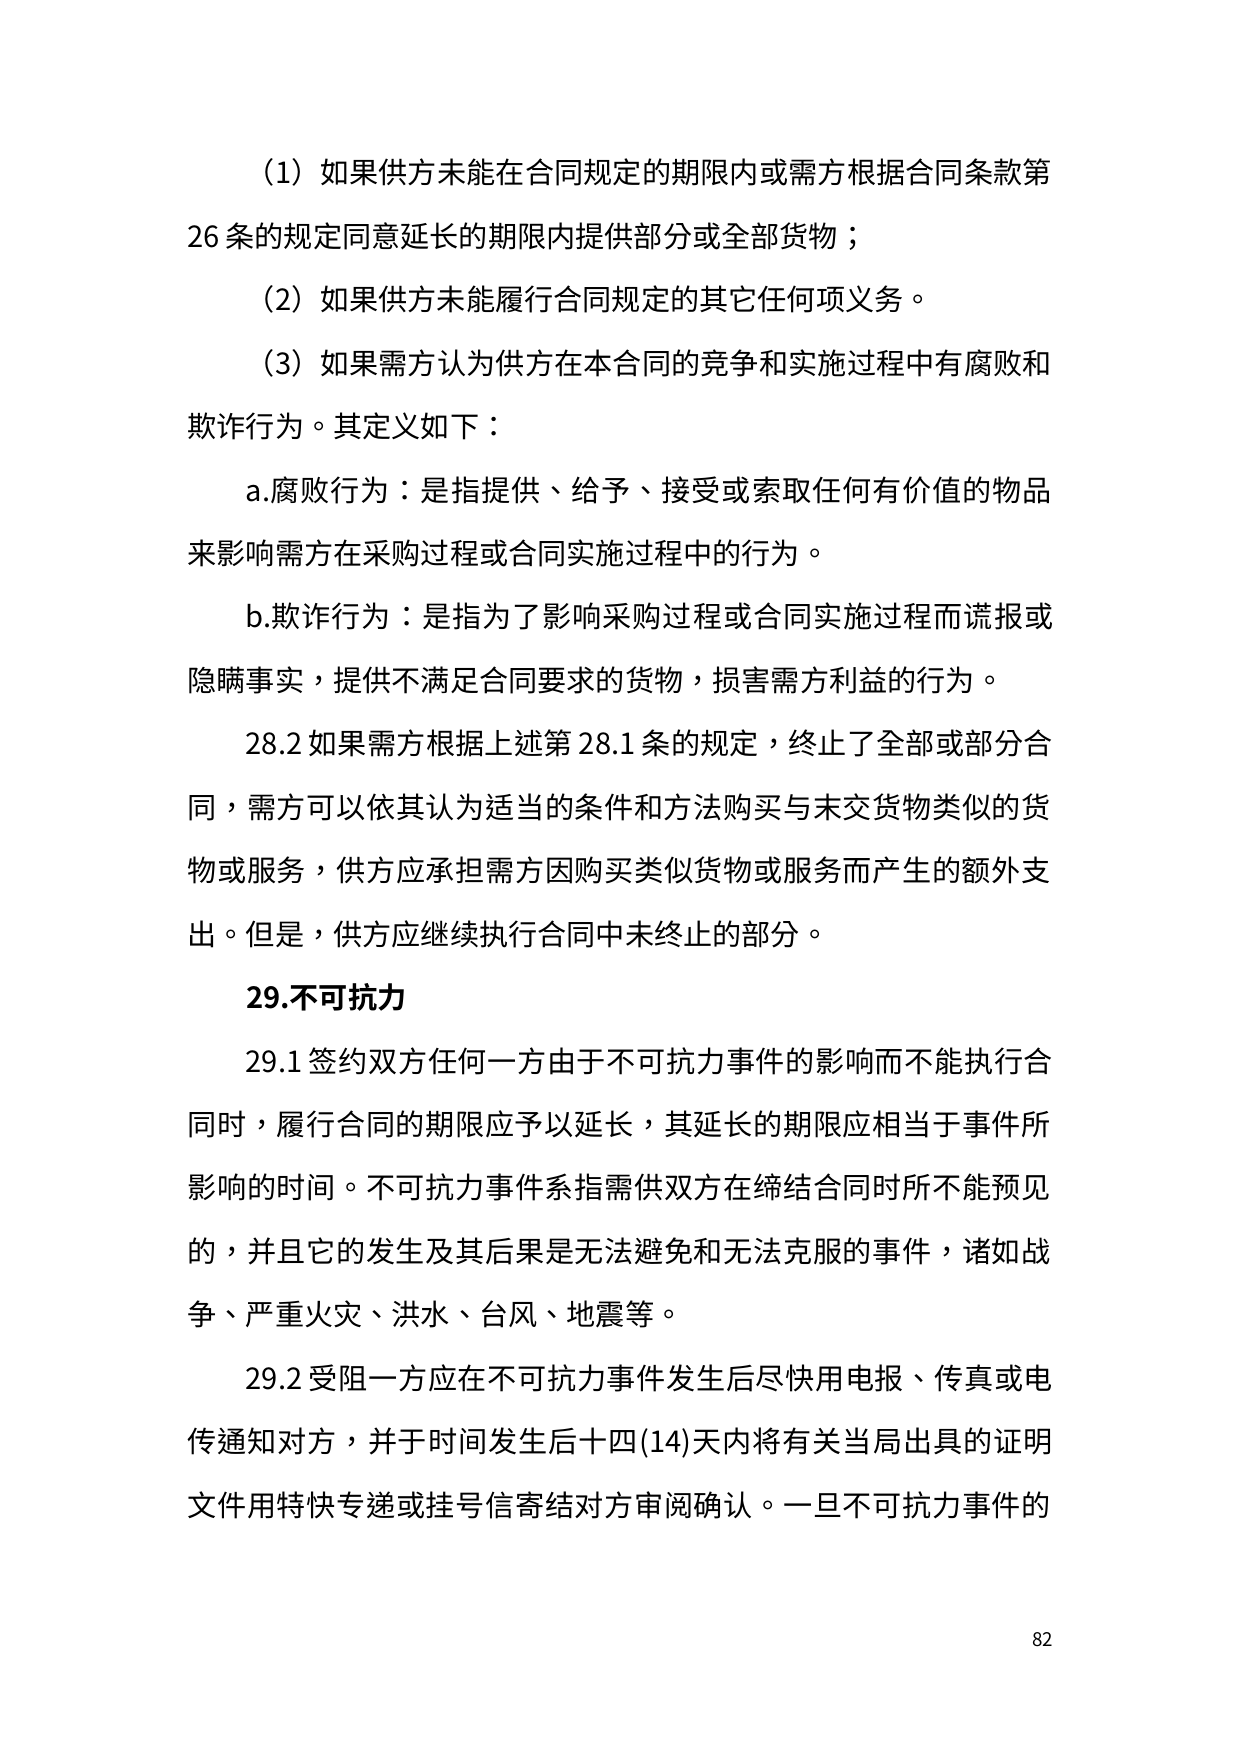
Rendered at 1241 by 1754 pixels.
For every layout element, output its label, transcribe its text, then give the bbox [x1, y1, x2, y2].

text 28.2如果需方根据上述第28.1条的规定，终止了全部或部分合同，需方可以依其认为适当的条件和方法购买与末交货物类似的货物或服务，供方应承担需方因购买类似货物或服务而产生的额外支出。但是，供方应继续执行合同中未终止的部分。 [187, 721, 1053, 953]
list 如果供方未能履行合同规定的其它任何项义务。 [187, 277, 1053, 319]
list 如果需方认为供方在本合同的竞争和实施过程中有腐败和欺诈行为。其定义如下： [187, 340, 1053, 446]
list 欺诈行为：是指为了影响采购过程或合同实施过程而谎报或隐瞒事实，提供不满足合同要求的货物，损害需方利益的行为。 [187, 594, 1053, 700]
list 如果供方未能在合同规定的期限内或需方根据合同条款第26条的规定同意延长的期限内提供部分或全部货物； [187, 150, 1053, 256]
list 腐败行为：是指提供、给予、接受或索取任何有价值的物品来影响需方在采购过程或合同实施过程中的行为。 [187, 467, 1053, 573]
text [187, 1355, 1053, 1524]
text 29.1签约双方任何一方由于不可抗力事件的影响而不能执行合同时，履行合同的期限应予以延长，其延长的期限应相当于事件所影响的时间。不可抗力事件系指需供双方在缔结合同时所不能预见的，并且它的发生及其后果是无法避免和无法克服的事件，诸如战争、严重火灾、洪水、台风、地震等。 [187, 1038, 1053, 1334]
text 29.不可抗力 [187, 975, 1053, 1017]
